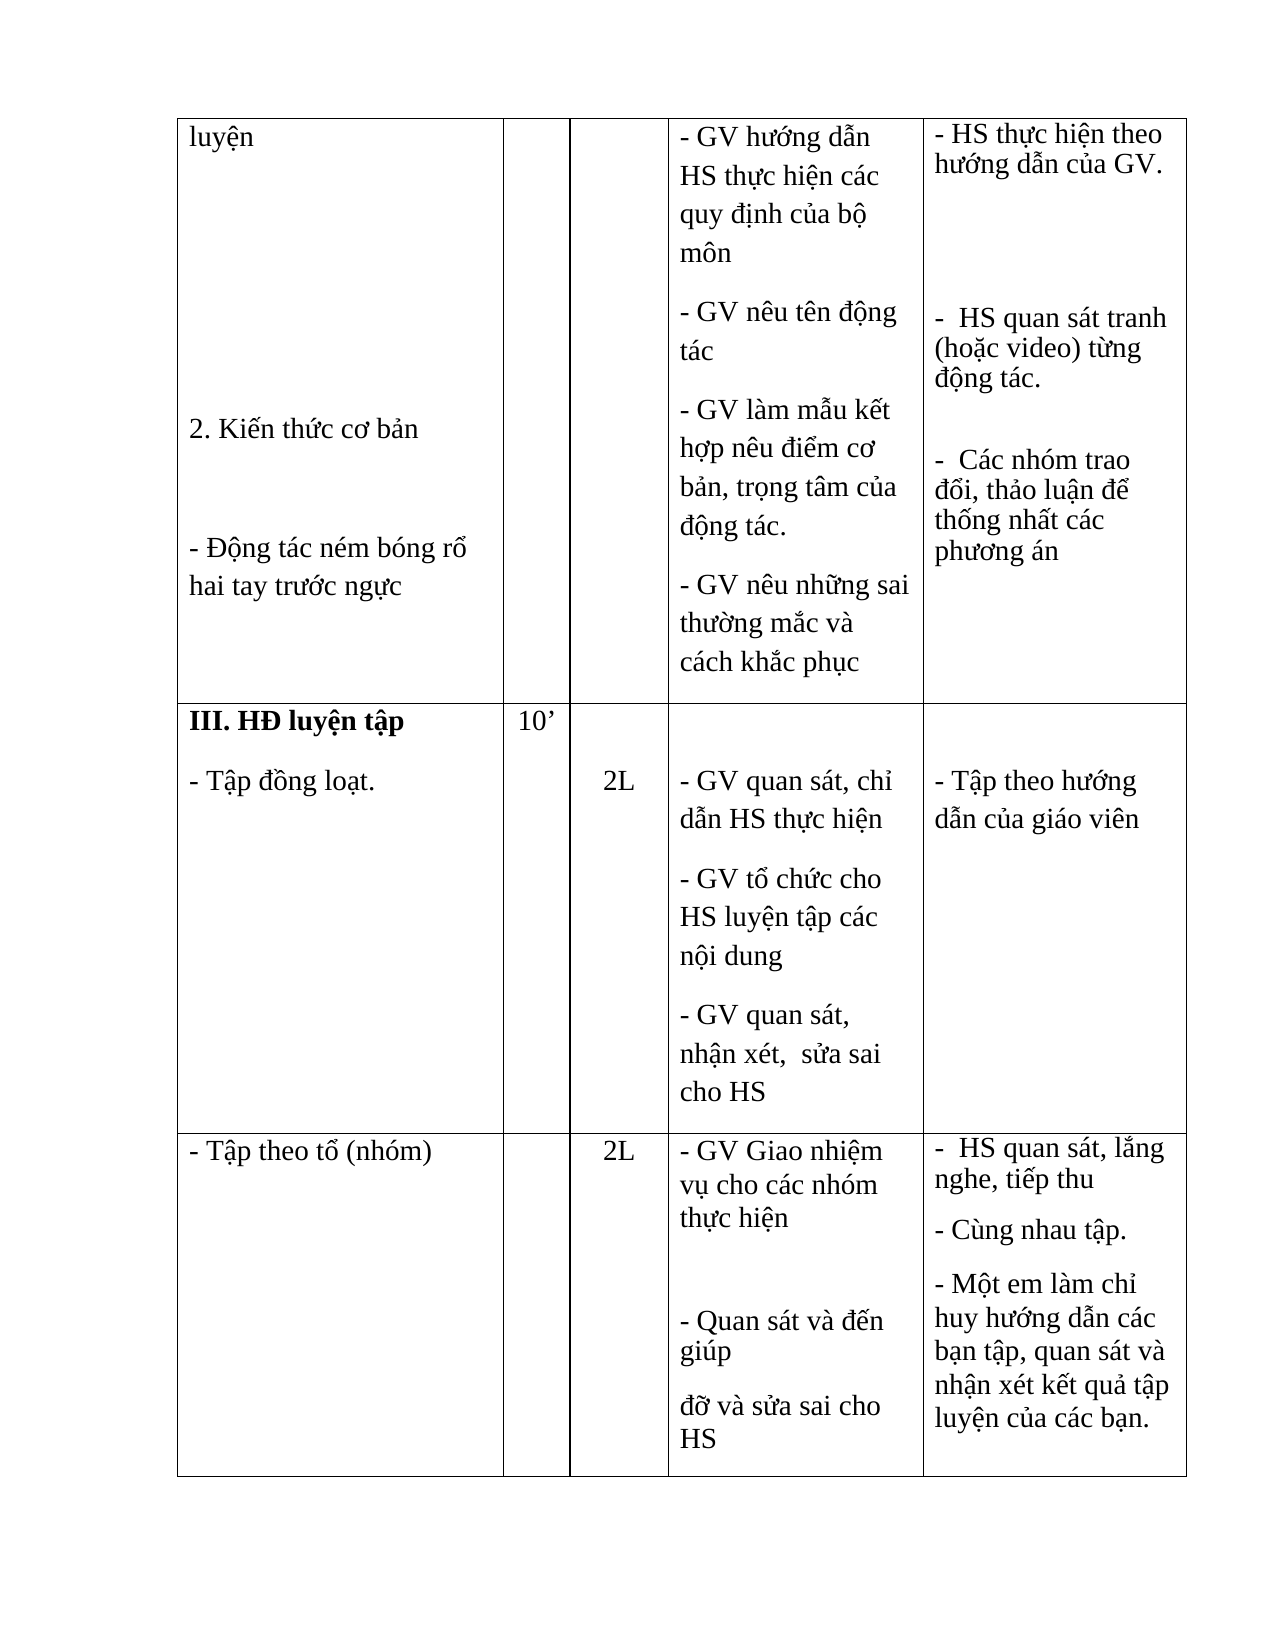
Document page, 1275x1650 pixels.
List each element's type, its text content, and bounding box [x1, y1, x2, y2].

table_cell III. HĐ luyện tập - Tập đồng loạt. [178, 704, 503, 1132]
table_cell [178, 119, 503, 702]
table_cell - GV Giao nhiệm vụ cho các nhóm thực hiện - Quan sát và đến giúp đỡ và sửa sai cho HS [669, 1134, 923, 1476]
table_cell - HS quan sát, lắng nghe, tiếp thu - Cùng nhau tập. - Một em làm chỉ huy hướng dẫn các bạn tập, quan sát và nhận xét kết quả tập luyện của các bạn. [924, 1134, 1186, 1476]
table_cell 2L [571, 1134, 668, 1476]
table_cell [924, 119, 1186, 702]
table_cell [571, 119, 668, 702]
table_cell 5’ [504, 119, 569, 702]
table_cell - Tập theo tổ (nhóm) [178, 1134, 503, 1476]
table_cell - Tập theo hướng dẫn của giáo viên [924, 704, 1186, 1132]
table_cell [669, 119, 923, 702]
table_cell 2L [571, 704, 668, 1132]
table_cell - GV quan sát, chỉ dẫn HS thực hiện - GV tổ chức cho HS luyện tập các nội dung - GV quan sát, nhận xét, sửa sai cho HS [669, 704, 923, 1132]
table_cell [504, 1134, 569, 1476]
table_cell 10’ [504, 704, 569, 1132]
